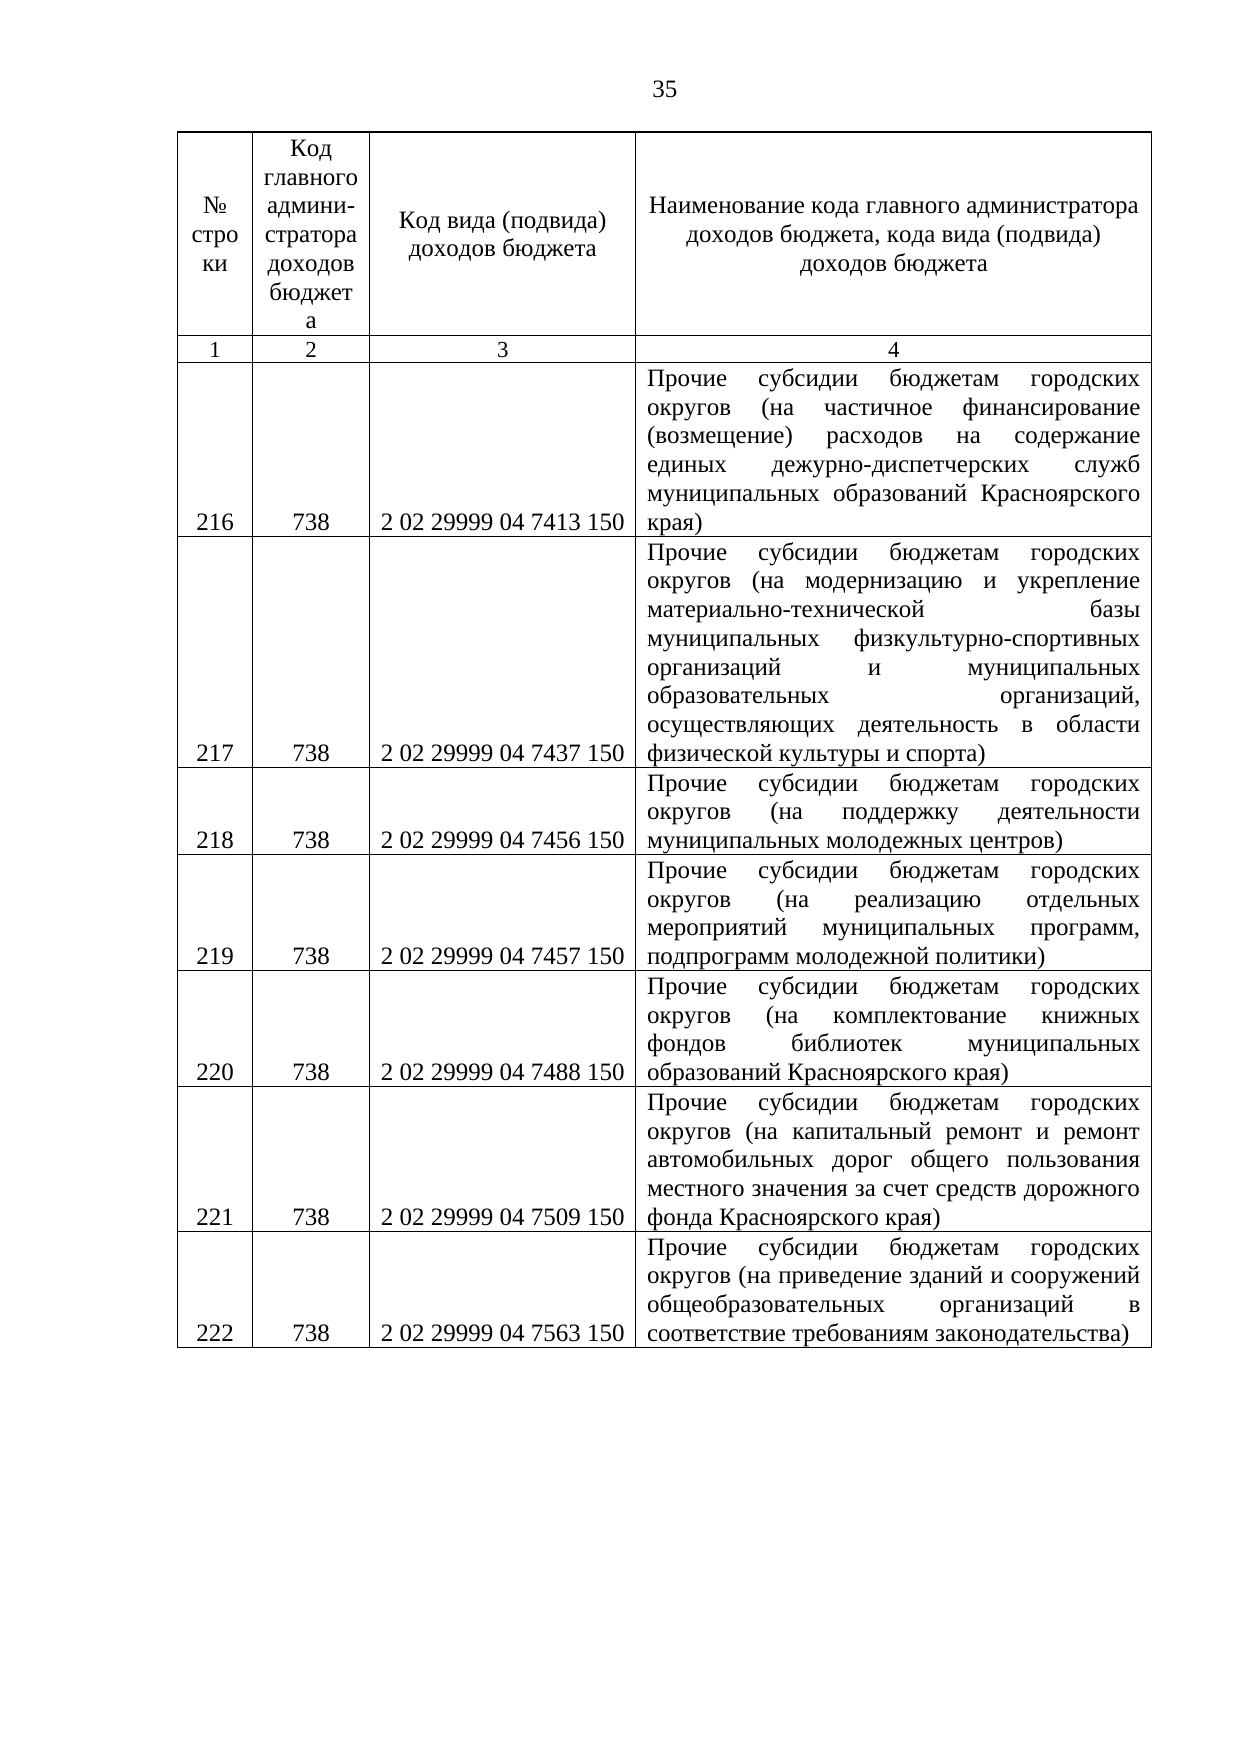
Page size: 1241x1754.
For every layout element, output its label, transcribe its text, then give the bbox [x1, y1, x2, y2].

table_header Наименование кода главного администратора доходов бюджета, кода вида (подвида) доходов бюджета [636, 133, 1151, 335]
table_cell 218 [178, 768, 252, 854]
table_cell 738 [253, 855, 369, 970]
table_header № строки [178, 133, 252, 335]
table_cell 221 [178, 1087, 252, 1231]
table_header Код главного админи-стратора доходов бюджета [253, 133, 369, 335]
table_cell 2 [253, 336, 369, 362]
table_cell 217 [178, 537, 252, 767]
table_cell 2 02 29999 04 7488 150 [370, 971, 635, 1086]
table_cell 220 [178, 971, 252, 1086]
table_cell 1 [178, 336, 252, 362]
table_cell Прочие субсидии бюджетам городских округов (на приведение зданий и сооружений общеобразовательных организаций в соответствие требованиям законодательства) [636, 1232, 1151, 1347]
table_cell 4 [636, 336, 1151, 362]
table_cell Прочие субсидии бюджетам городских округов (на модернизацию и укрепление материально-технической базы муниципальных физкультурно-спортивных организаций и муниципальных образовательных организаций, осуществляющих деятельность в области физической культуры и спорта) [636, 537, 1151, 767]
table_cell 2 02 29999 04 7437 150 [370, 537, 635, 767]
table_cell 2 02 29999 04 7456 150 [370, 768, 635, 854]
table_cell Прочие субсидии бюджетам городских округов (на частичное финансирование (возмещение) расходов на содержание единых дежурно-диспетчерских служб муниципальных образований Красноярского края) [636, 363, 1151, 536]
table_cell 2 02 29999 04 7413 150 [370, 363, 635, 536]
table_cell 219 [178, 855, 252, 970]
table_cell Прочие субсидии бюджетам городских округов (на поддержку деятельности муниципальных молодежных центров) [636, 768, 1151, 854]
table_cell 2 02 29999 04 7457 150 [370, 855, 635, 970]
table_cell 738 [253, 971, 369, 1086]
table_cell 222 [178, 1232, 252, 1347]
table_header Код вида (подвида) доходов бюджета [370, 133, 635, 335]
table_cell 738 [253, 1087, 369, 1231]
table_cell 738 [253, 768, 369, 854]
table_cell 738 [253, 537, 369, 767]
table_cell 2 02 29999 04 7563 150 [370, 1232, 635, 1347]
table_cell Прочие субсидии бюджетам городских округов (на комплектование книжных фондов библиотек муниципальных образований Красноярского края) [636, 971, 1151, 1086]
table_cell 2 02 29999 04 7509 150 [370, 1087, 635, 1231]
table_cell Прочие субсидии бюджетам городских округов (на реализацию отдельных мероприятий муниципальных программ, подпрограмм молодежной политики) [636, 855, 1151, 970]
table_cell 738 [253, 363, 369, 536]
table_cell 216 [178, 363, 252, 536]
table_cell 3 [370, 336, 635, 362]
table_cell 738 [253, 1232, 369, 1347]
table_cell Прочие субсидии бюджетам городских округов (на капитальный ремонт и ремонт автомобильных дорог общего пользования местного значения за счет средств дорожного фонда Красноярского края) [636, 1087, 1151, 1231]
